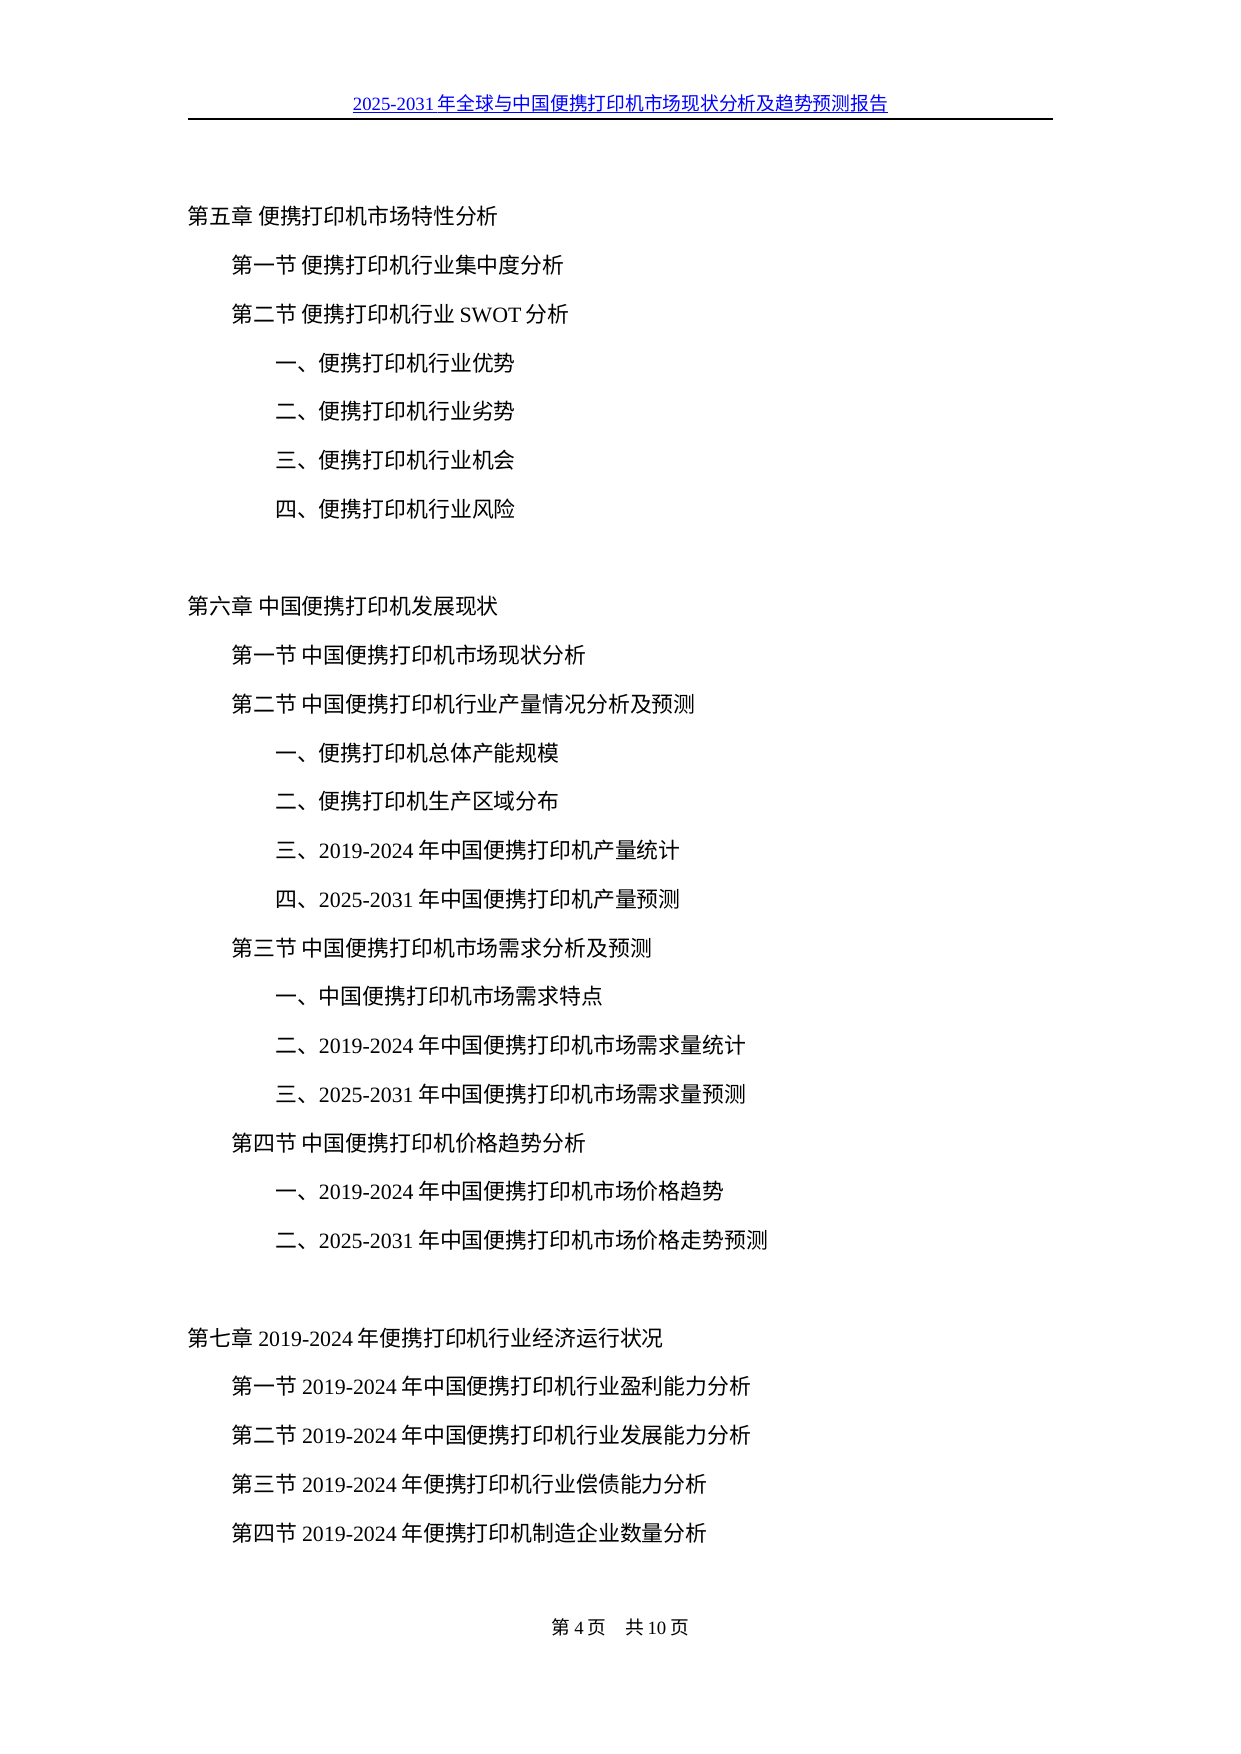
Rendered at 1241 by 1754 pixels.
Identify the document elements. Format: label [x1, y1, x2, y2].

text [187, 150, 1053, 1548]
